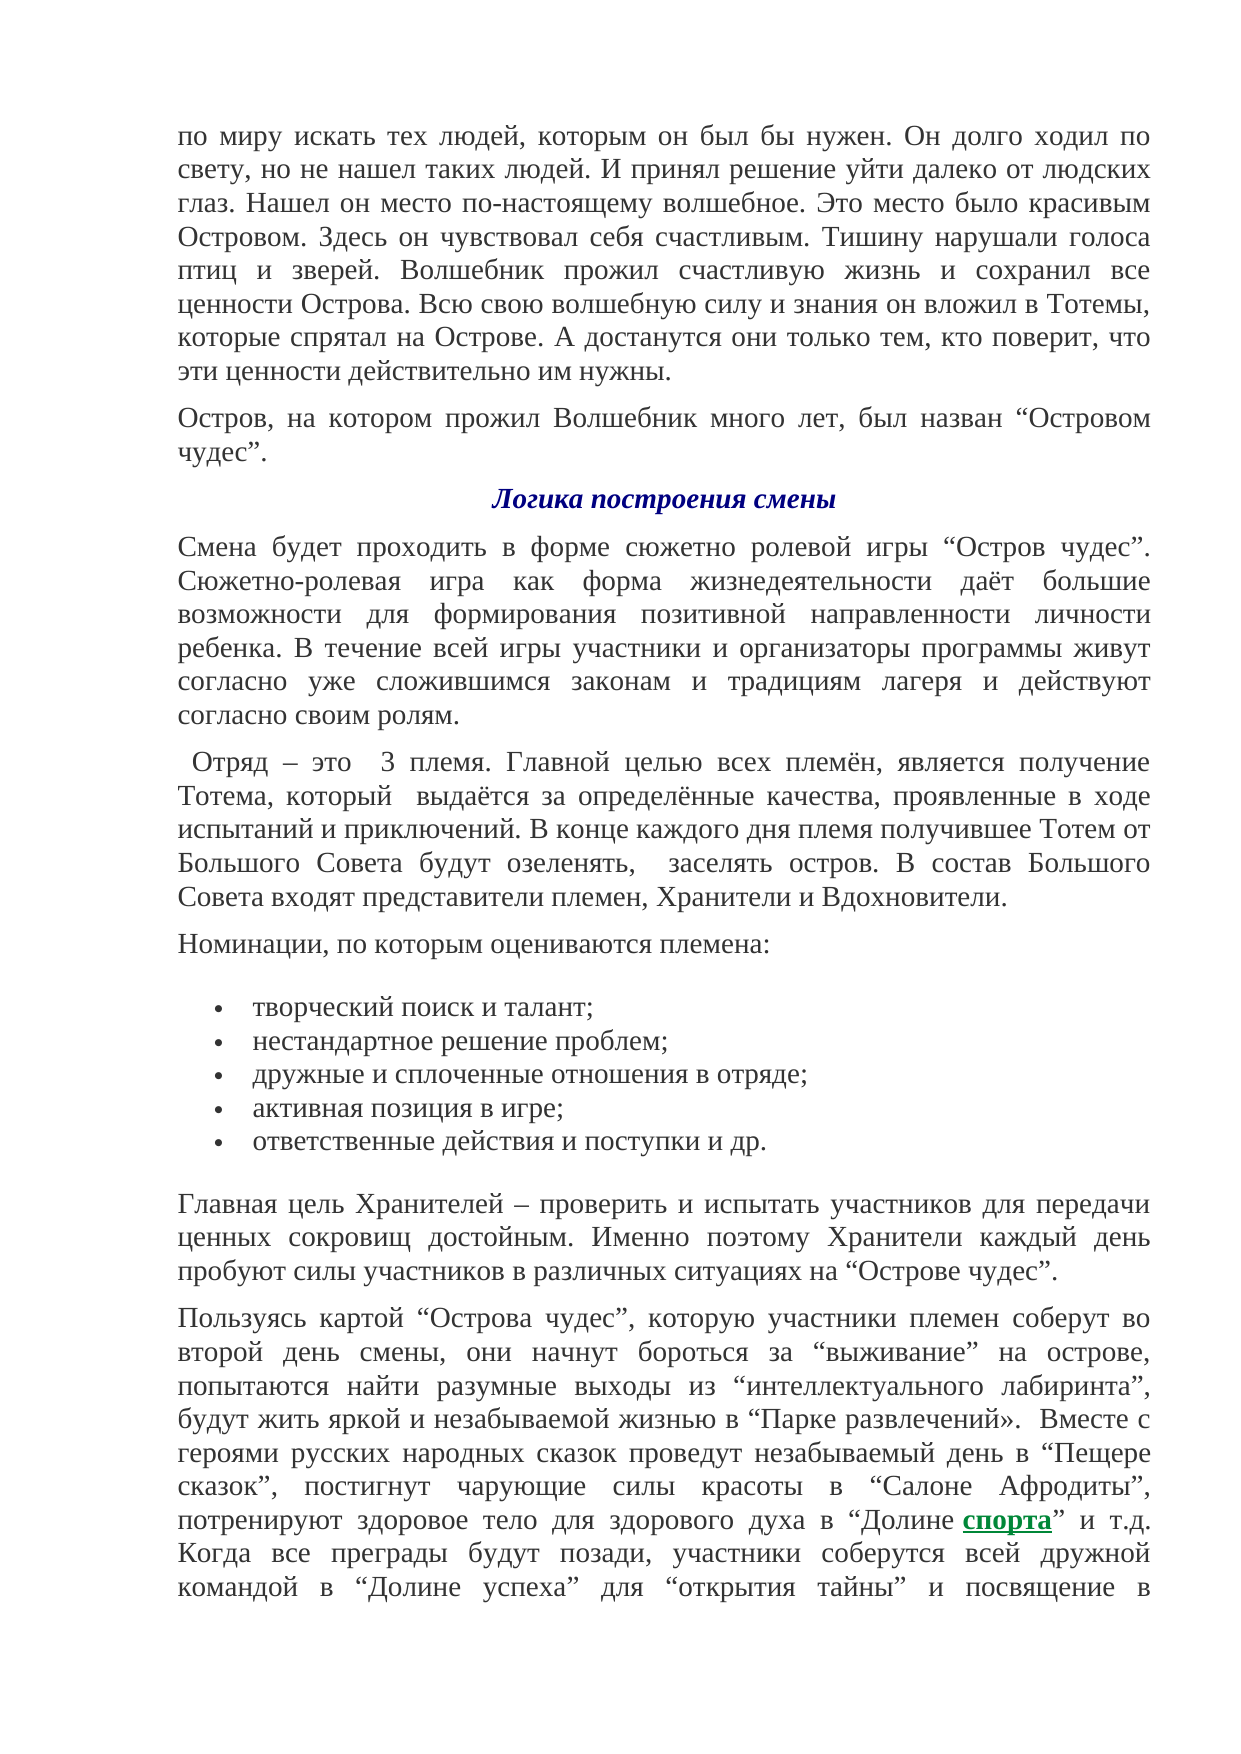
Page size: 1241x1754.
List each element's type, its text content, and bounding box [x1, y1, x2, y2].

list ответственные действия и поступки и др. [215, 1123, 1152, 1157]
text Номинации, по которым оцениваются племена: [177, 926, 1152, 960]
text Логика построения смены [177, 482, 1152, 515]
text Главная цель Хранителей – проверить и испытать участников для передачи ценных сокровищ достойным. Именно поэтому Хранители каждый день пробуют силы участников в различных ситуациях на “Острове чудес”. [177, 1186, 1152, 1287]
list активная позиция в игре; [215, 1090, 1152, 1123]
list дружные и сплоченные отношения в отряде; [215, 1056, 1152, 1090]
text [177, 118, 1152, 386]
text Отряд – это 3 племя. Главной целью всех племён, является получение Тотема, который выдаётся за определённые качества, проявленные в ходе испытаний и приключений. В конце каждого дня племя получившее Тотем от Большого Совета будут озеленять, заселять остров. В состав Большого Совета входят представители племен, Хранители и Вдохновители. [177, 744, 1152, 912]
text Смена будет проходить в форме сюжетно ролевой игры “Остров чудес”. Сюжетно-ролевая игра как форма жизнедеятельности даёт большие возможности для формирования позитивной направленности личности ребенка. В течение всей игры участники и организаторы программы живут согласно уже сложившимся законам и традициям лагеря и действуют согласно своим ролям. [177, 529, 1152, 731]
list нестандартное решение проблем; [215, 1023, 1152, 1056]
text Остров, на котором прожил Волшебник много лет, был назван “Островом чудес”. [177, 401, 1152, 468]
list творческий поиск и талант; [215, 989, 1152, 1023]
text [177, 1301, 1152, 1602]
